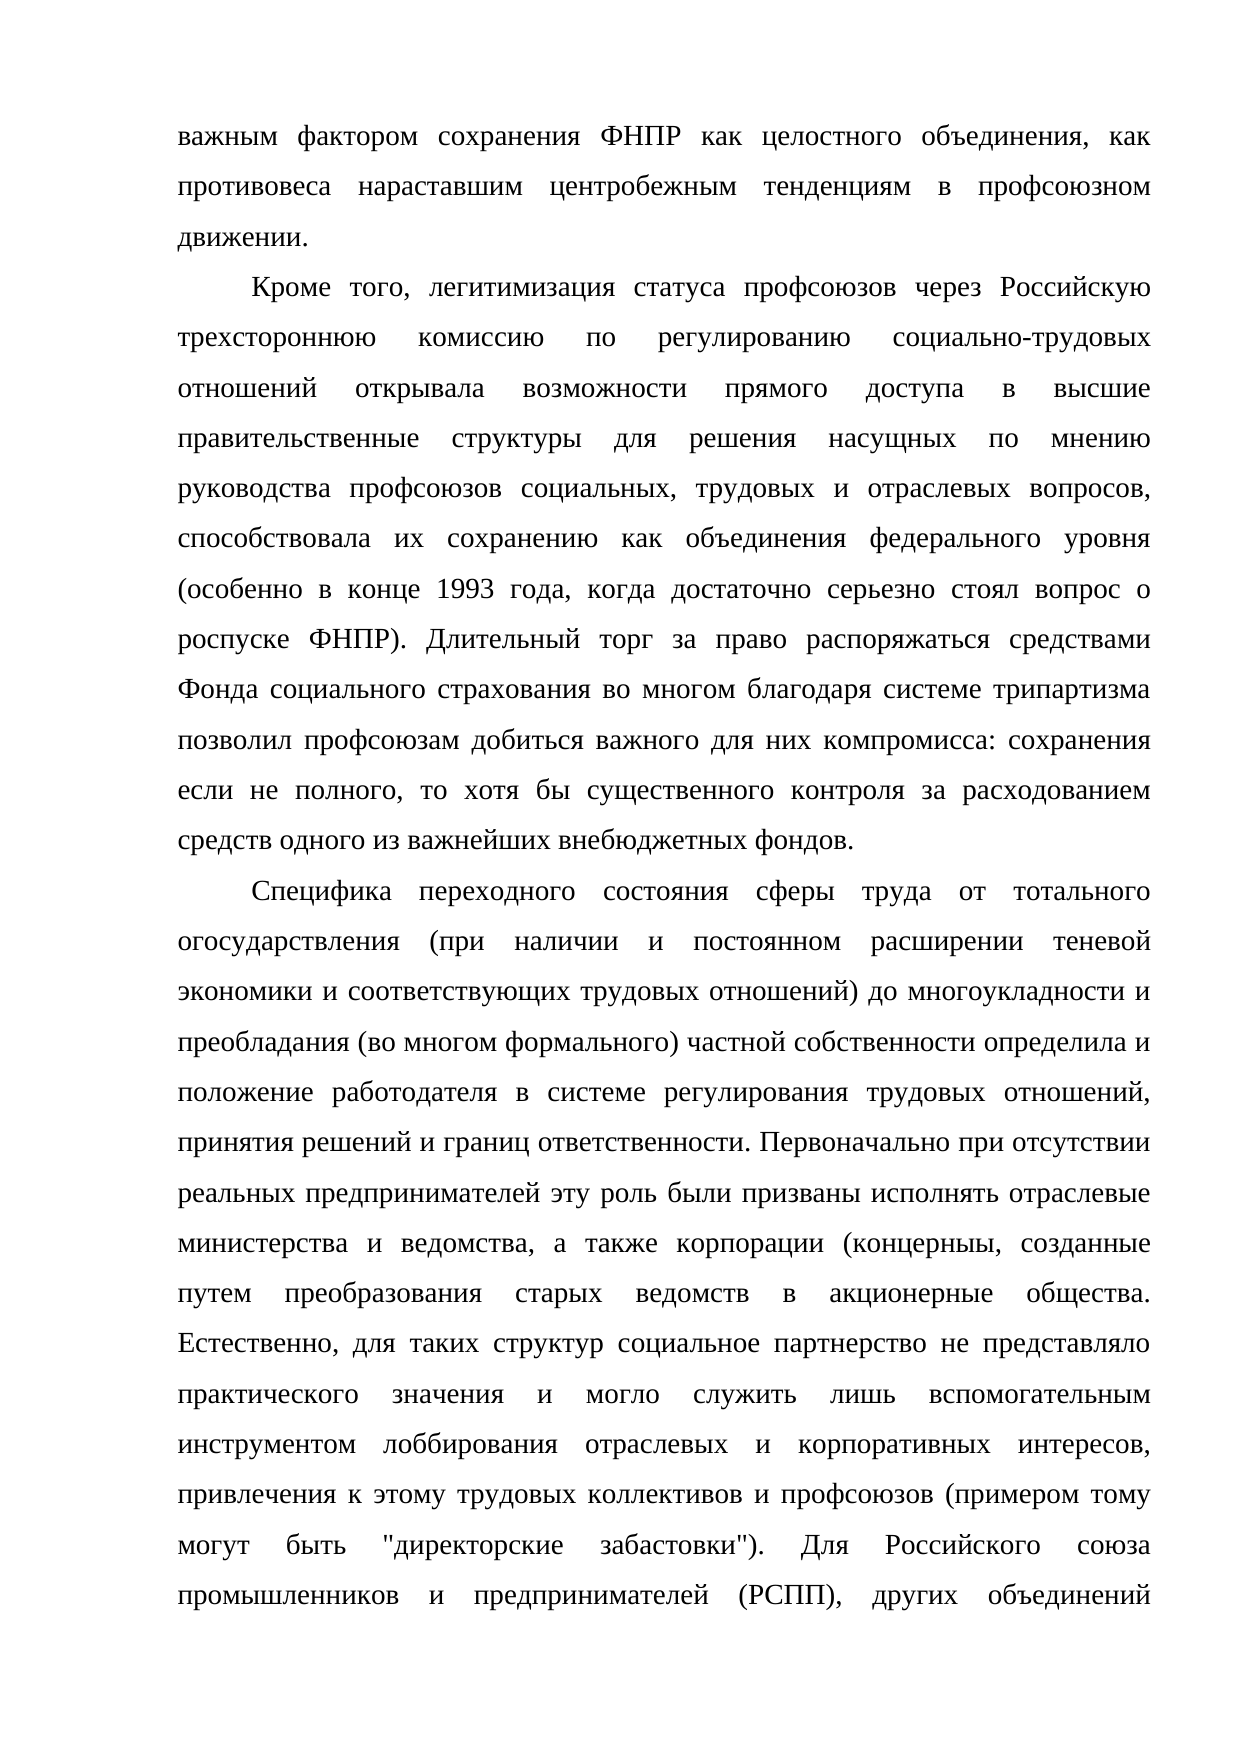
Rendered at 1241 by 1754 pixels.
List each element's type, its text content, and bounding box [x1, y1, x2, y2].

text Кроме того, легитимизация статуса профсоюзов через Российскую трехстороннюю комиссию по регулированию социально-трудовых отношений открывала возможности прямого доступа в высшие правительственные структуры для решения насущных по мнению руководства профсоюзов социальных, трудовых и отраслевых вопросов, способствовала их сохранению как объединения федерального уровня (особенно в конце 1993 года, когда достаточно серьезно стоял вопрос о роспуске ФНПР). Длительный торг за право распоряжаться средствами Фонда социального страхования во многом благодаря системе трипартизма позволил профсоюзам добиться важного для них компромисса: сохранения если не полного, то хотя бы существенного контроля за расходованием средств одного из важнейших внебюджетных фондов. [177, 269, 1152, 856]
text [177, 118, 1152, 252]
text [177, 873, 1152, 1611]
